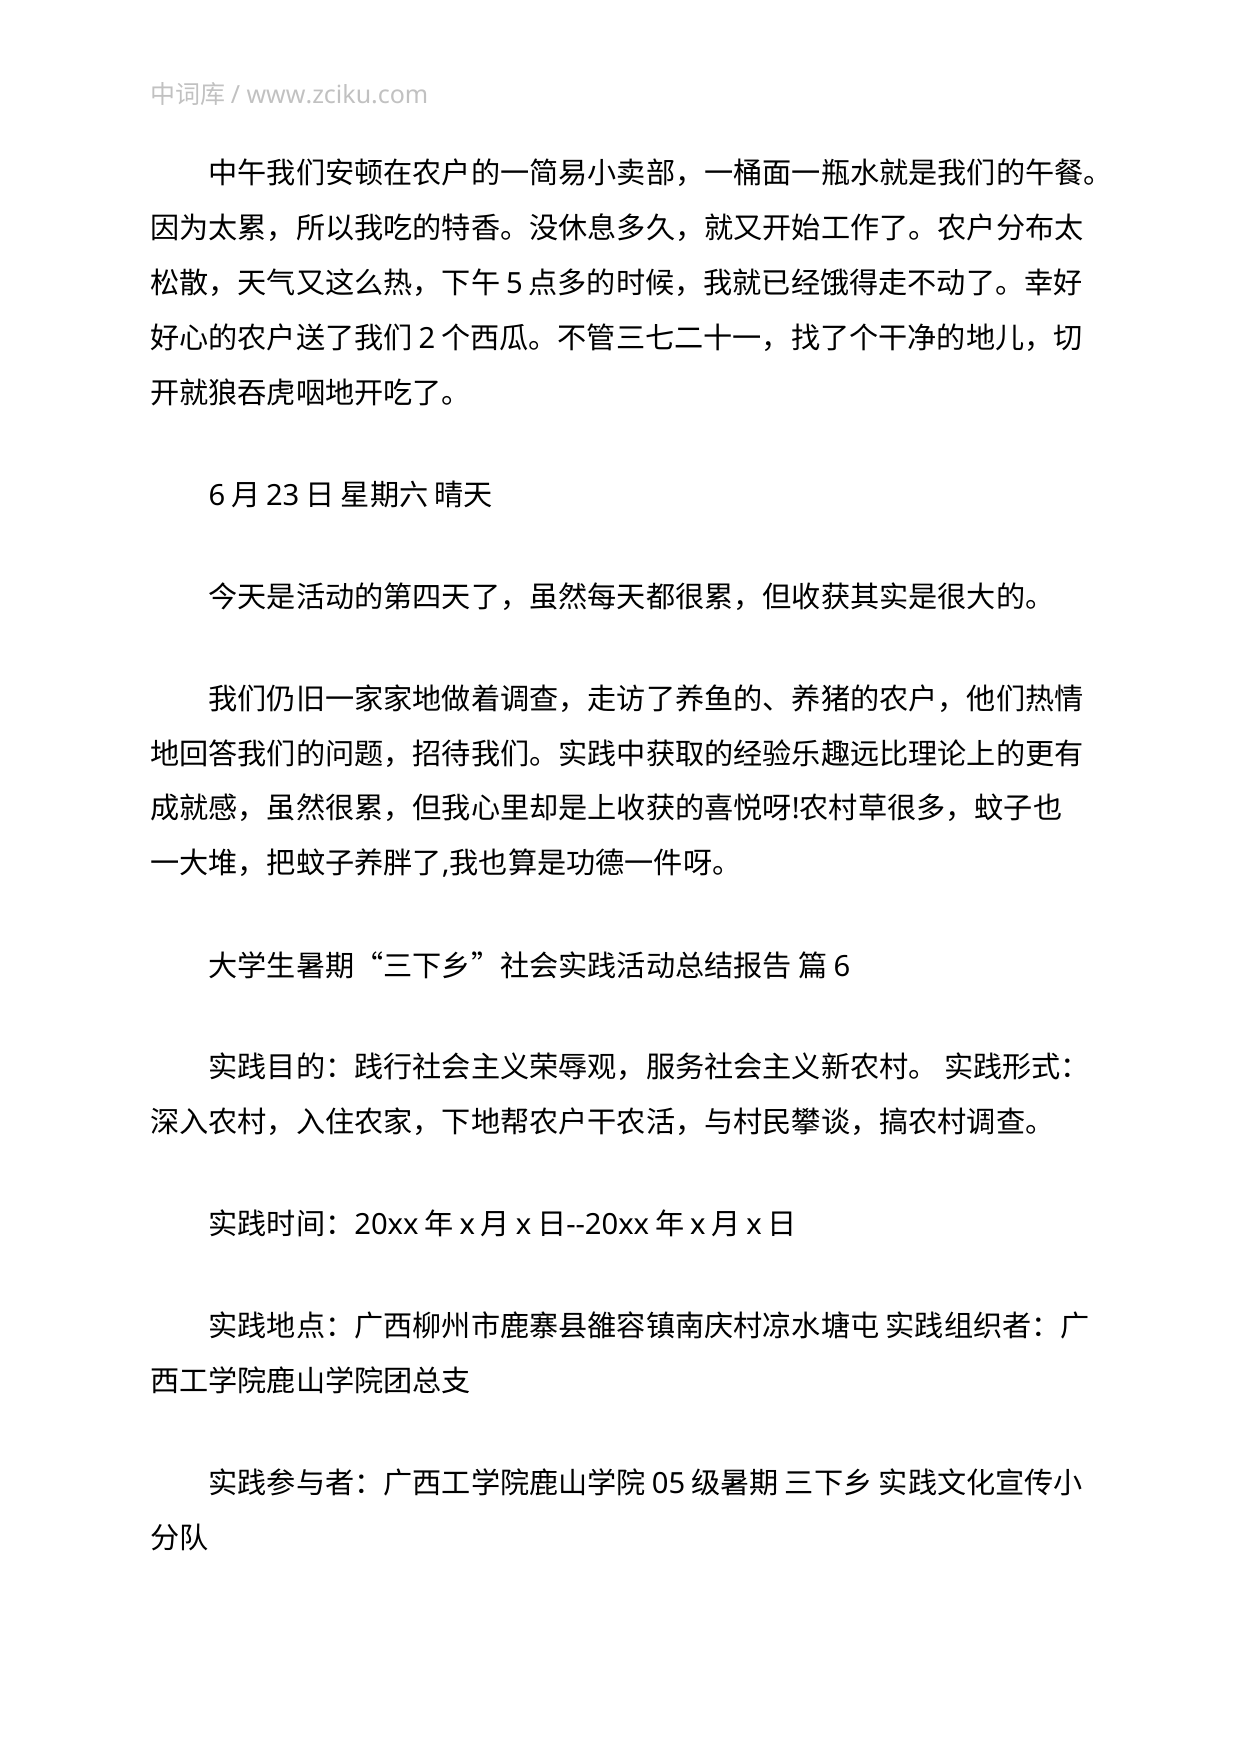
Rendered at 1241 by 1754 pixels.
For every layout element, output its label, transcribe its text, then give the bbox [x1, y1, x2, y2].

text 今天是活动的第四天了，虽然每天都很累，但收获其实是很大的。 [150, 573, 1090, 616]
text 中午我们安顿在农户的一简易小卖部，一桶面一瓶水就是我们的午餐。因为太累，所以我吃的特香。没休息多久，就又开始工作了。农户分布太松散，天气又这么热，下午5点多的时候，我就已经饿得走不动了。幸好好心的农户送了我们2个西瓜。不管三七二十一，找了个干净的地儿，切开就狼吞虎咽地开吃了。 [150, 150, 1090, 412]
text 我们仍旧一家家地做着调查，走访了养鱼的、养猪的农户，他们热情地回答我们的问题，招待我们。实践中获取的经验乐趣远比理论上的更有成就感，虽然很累，但我心里却是上收获的喜悦呀!农村草很多，蚊子也一大堆，把蚊子养胖了,我也算是功德一件呀。 [150, 675, 1090, 882]
text 6月23日 星期六 晴天 [150, 472, 1090, 514]
text 实践时间：20xx年x月x日--20xx年x月x日 [150, 1201, 1090, 1243]
text 实践地点：广西柳州市鹿寨县雒容镇南庆村凉水塘屯 实践组织者：广西工学院鹿山学院团总支 [150, 1303, 1090, 1400]
text 实践目的：践行社会主义荣辱观，服务社会主义新农村。 实践形式：深入农村，入住农家，下地帮农户干农活，与村民攀谈，搞农村调查。 [150, 1044, 1090, 1141]
text 实践参与者：广西工学院鹿山学院05级暑期 三下乡 实践文化宣传小分队 [150, 1459, 1090, 1557]
text 大学生暑期“三下乡”社会实践活动总结报告 篇6 [150, 942, 1090, 984]
